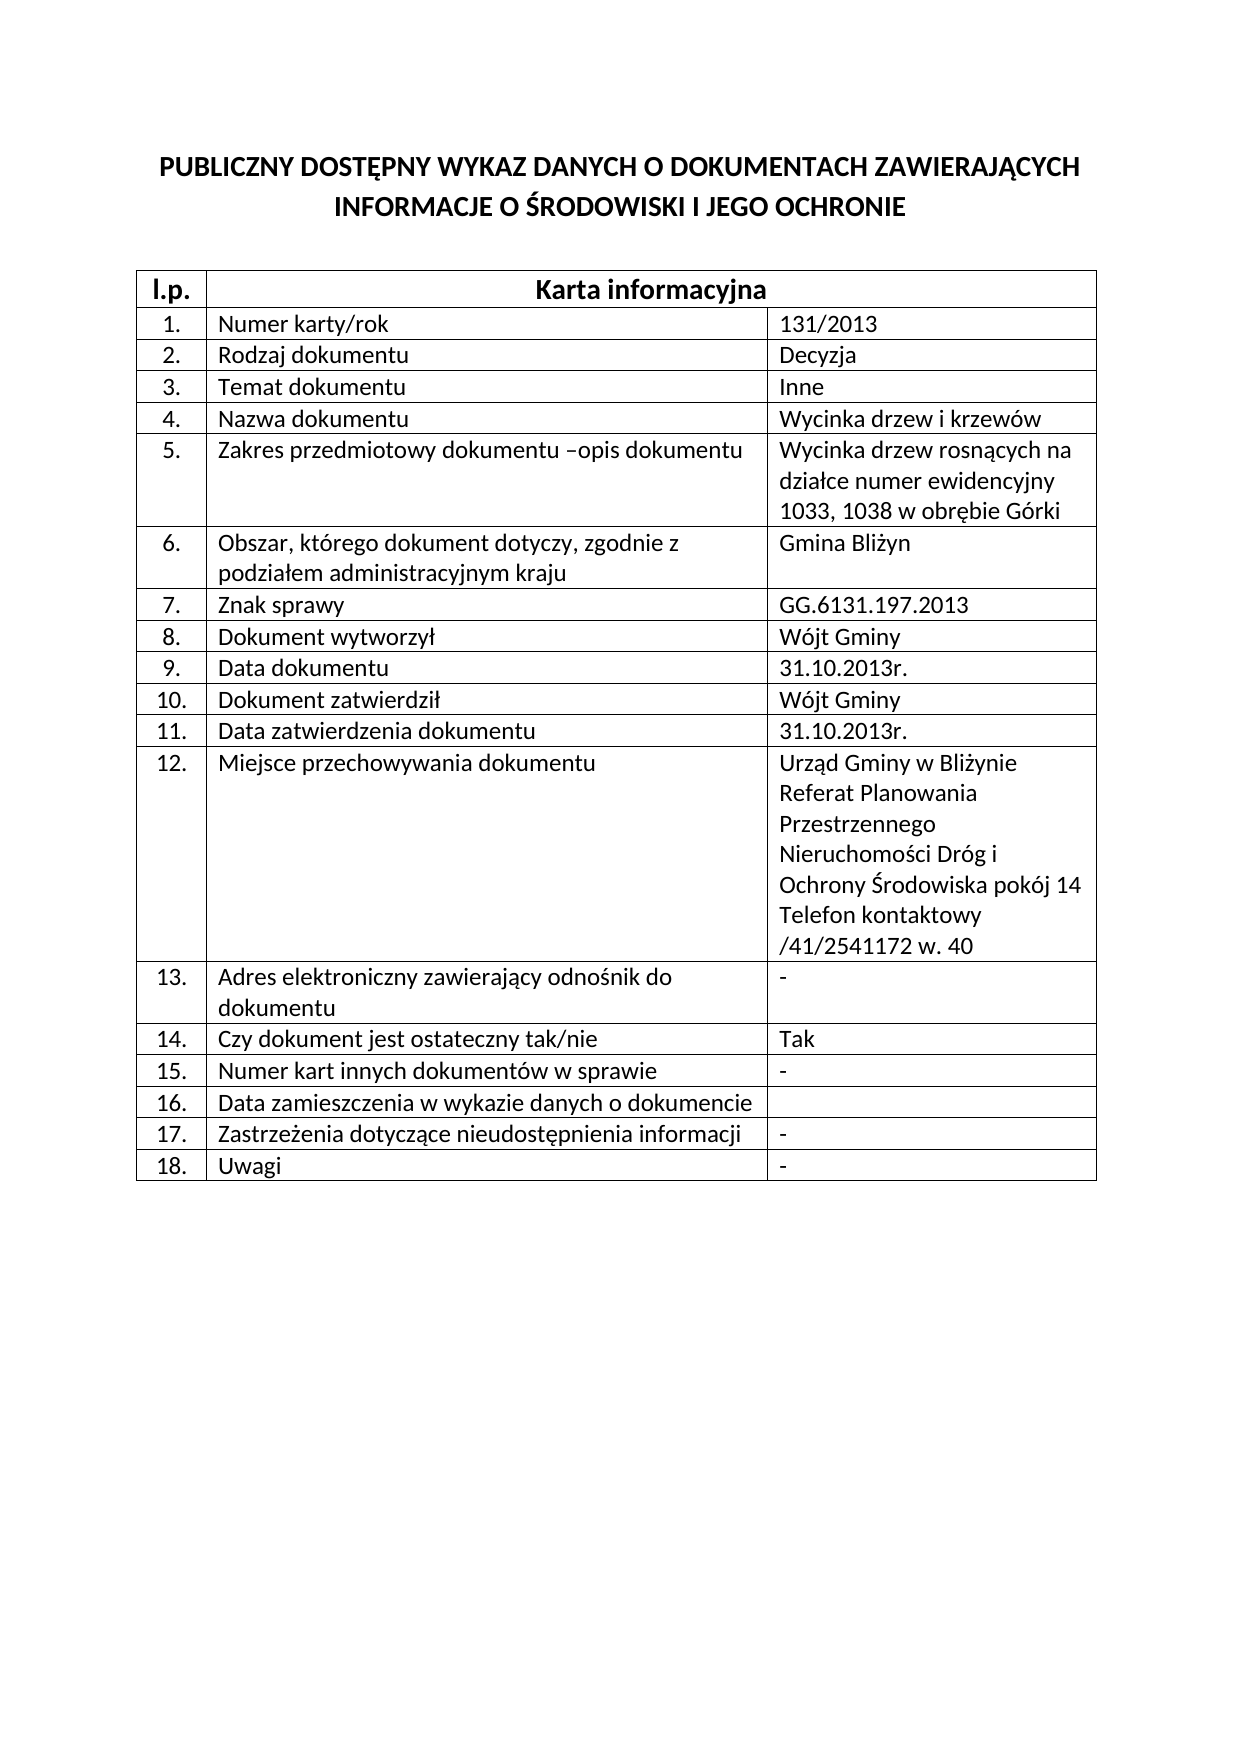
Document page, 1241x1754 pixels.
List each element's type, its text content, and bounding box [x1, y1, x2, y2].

table_cell Nazwa dokumentu [207, 403, 767, 433]
table_cell Temat dokumentu [207, 371, 767, 402]
table_cell Miejsce przechowywania dokumentu [207, 747, 767, 961]
table_cell GG.6131.197.2013 [768, 589, 1096, 619]
table_header l.p. [137, 271, 206, 307]
table_cell 2. [137, 340, 206, 370]
table_cell 11. [137, 715, 206, 746]
table_cell 12. [137, 747, 206, 961]
table_cell 13. [137, 962, 206, 1023]
table_cell - [768, 962, 1096, 1023]
table_cell 7. [137, 589, 206, 619]
table_header Karta informacyjna [207, 271, 1096, 307]
table_cell Urząd Gminy w Bliżynie Referat Planowania Przestrzennego Nieruchomości Dróg i Ochrony Środowiska pokój 14 Telefon kontaktowy /41/2541172 w. 40 [768, 747, 1096, 961]
table_cell Data zamieszczenia w wykazie danych o dokumencie [207, 1087, 767, 1117]
text PUBLICZNY DOSTĘPNY WYKAZ DANYCH O DOKUMENTACH ZAWIERAJĄCYCH INFORMACJE O ŚRODOWISKI I JEGO OCHRONIE [148, 148, 1093, 224]
table_cell Rodzaj dokumentu [207, 340, 767, 370]
table_cell 31.10.2013r. [768, 652, 1096, 683]
table_cell Zakres przedmiotowy dokumentu –opis dokumentu [207, 434, 767, 526]
table_cell 10. [137, 684, 206, 714]
table_cell Dokument wytworzył [207, 621, 767, 651]
table_cell Dokument zatwierdził [207, 684, 767, 714]
table_cell Uwagi [207, 1150, 767, 1180]
table_cell Wycinka drzew i krzewów [768, 403, 1096, 433]
table_cell Wójt Gminy [768, 621, 1096, 651]
table_cell [768, 1087, 1096, 1117]
table_cell 8. [137, 621, 206, 651]
table_cell Gmina Bliżyn [768, 527, 1096, 588]
table_cell - [768, 1055, 1096, 1086]
table_cell 5. [137, 434, 206, 526]
table_cell 15. [137, 1055, 206, 1086]
table_cell - [768, 1118, 1096, 1149]
table_cell Decyzja [768, 340, 1096, 370]
table_cell 1. [137, 308, 206, 339]
table_cell Czy dokument jest ostateczny tak/nie [207, 1024, 767, 1054]
table_cell 17. [137, 1118, 206, 1149]
table_cell 4. [137, 403, 206, 433]
table_cell Data dokumentu [207, 652, 767, 683]
table_cell Adres elektroniczny zawierający odnośnik do dokumentu [207, 962, 767, 1023]
table_cell Zastrzeżenia dotyczące nieudostępnienia informacji [207, 1118, 767, 1149]
table_cell 9. [137, 652, 206, 683]
table_cell Tak [768, 1024, 1096, 1054]
table_cell Wycinka drzew rosnących na działce numer ewidencyjny 1033, 1038 w obrębie Górki [768, 434, 1096, 526]
table_cell 16. [137, 1087, 206, 1117]
table_cell Inne [768, 371, 1096, 402]
table_cell Obszar, którego dokument dotyczy, zgodnie z podziałem administracyjnym kraju [207, 527, 767, 588]
table_cell 6. [137, 527, 206, 588]
table_cell 18. [137, 1150, 206, 1180]
table_cell 131/2013 [768, 308, 1096, 339]
table_cell Wójt Gminy [768, 684, 1096, 714]
table_cell 31.10.2013r. [768, 715, 1096, 746]
table_cell Numer karty/rok [207, 308, 767, 339]
table_cell - [768, 1150, 1096, 1180]
table_cell 14. [137, 1024, 206, 1054]
table_cell 3. [137, 371, 206, 402]
table_cell Numer kart innych dokumentów w sprawie [207, 1055, 767, 1086]
table_cell Data zatwierdzenia dokumentu [207, 715, 767, 746]
table_cell Znak sprawy [207, 589, 767, 619]
